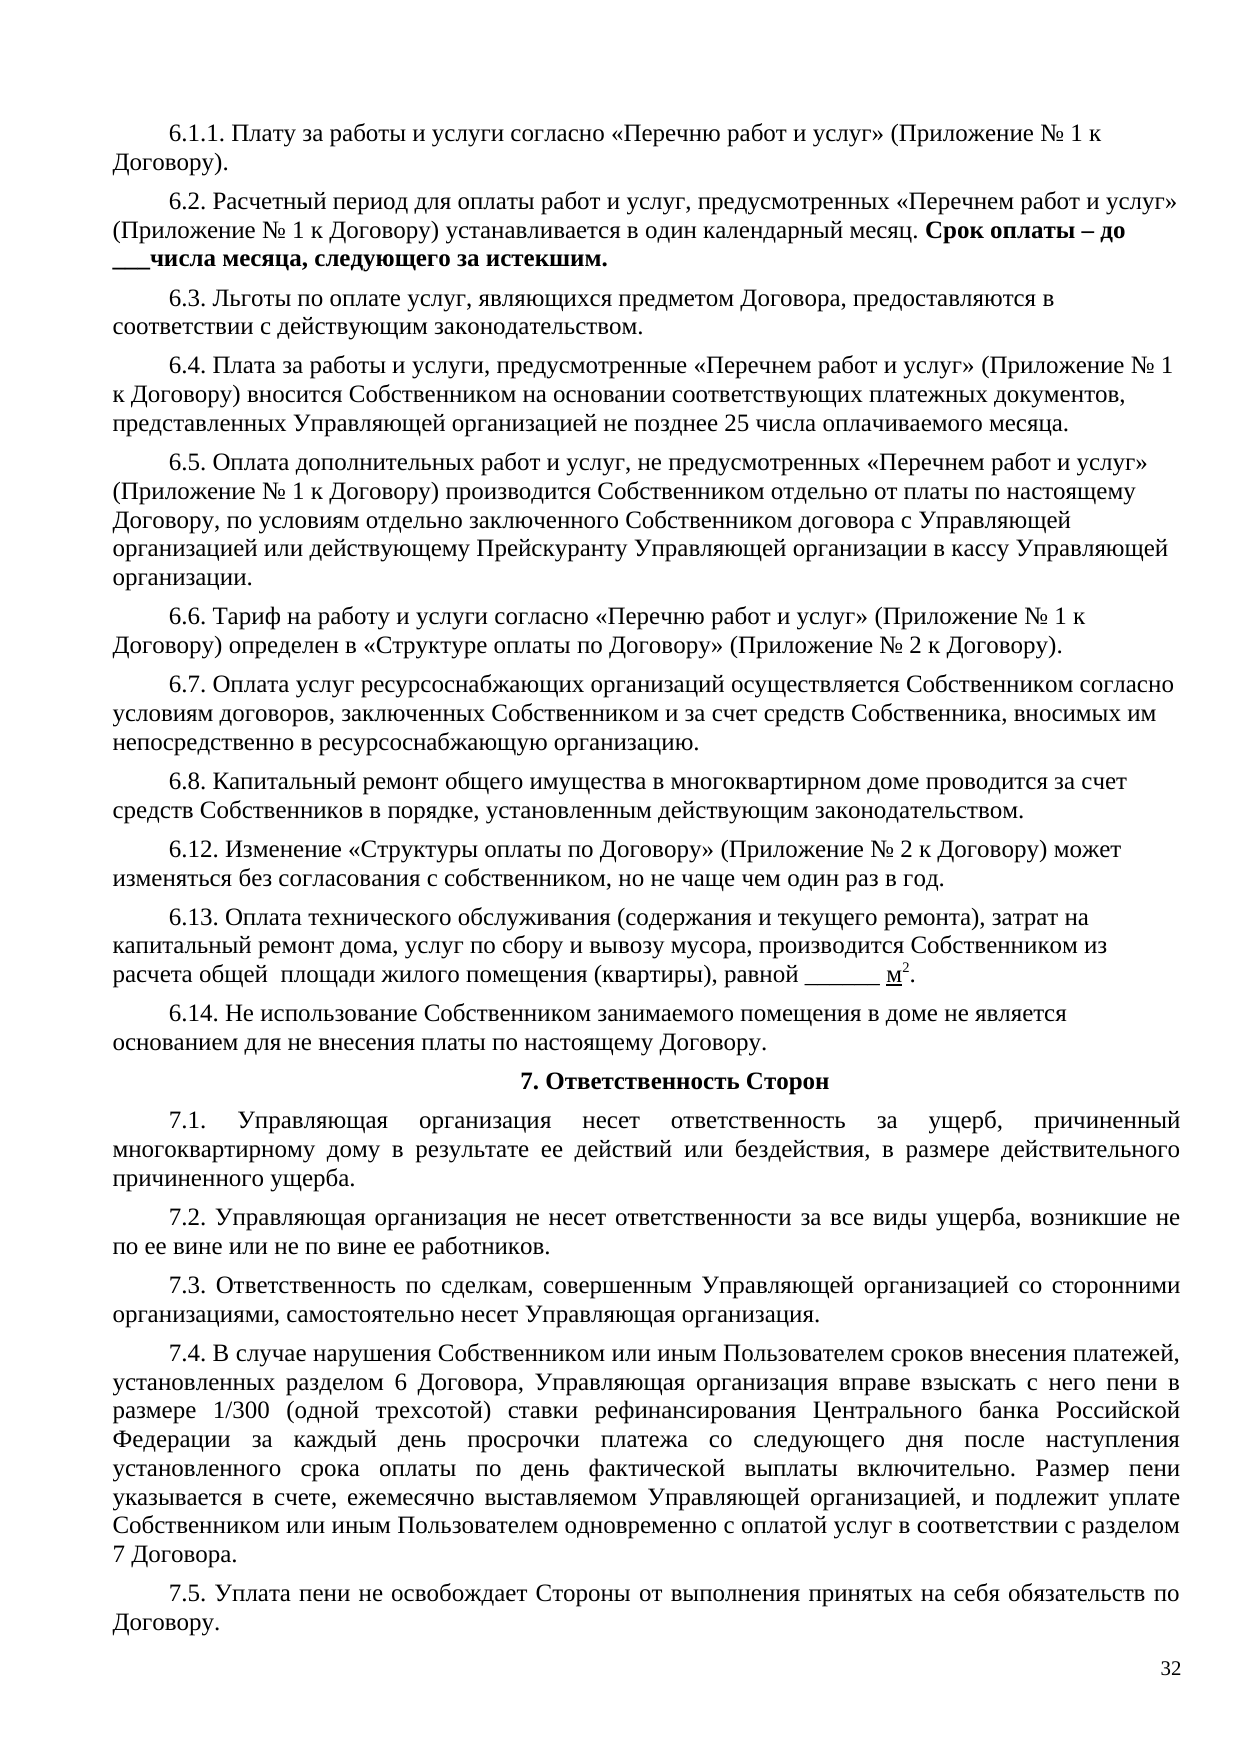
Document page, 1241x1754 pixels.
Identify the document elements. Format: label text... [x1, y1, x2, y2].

text 7.3. Ответственность по сделкам, совершенным Управляющей организацией со сторонними организациями, самостоятельно несет Управляющая организация. [112, 1270, 1181, 1328]
text 7.2. Управляющая организация не несет ответственности за все виды ущерба, возникшие не по ее вине или не по вине ее работников. [112, 1202, 1181, 1260]
text 6.7. Оплата услуг ресурсоснабжающих организаций осуществляется Собственником согласно условиям договоров, заключенных Собственником и за счет средств Собственника, вносимых им непосредственно в ресурсоснабжающую организацию. [112, 669, 1181, 756]
text 6.8. Капитальный ремонт общего имущества в многоквартирном доме проводится за счет средств Собственников в порядке, установленным действующим законодательством. [112, 766, 1181, 823]
text 7.5. Уплата пени не освобождает Стороны от выполнения принятых на себя обязательств по Договору. [112, 1578, 1181, 1636]
text 6.2. Расчетный период для оплаты работ и услуг, предусмотренных «Перечнем работ и услуг» (Приложение № 1 к Договору) устанавливается в один календарный месяц. Срок оплаты – до ___числа месяца, следующего за истекшим. [112, 186, 1181, 272]
text 6.1.1. Плату за работы и услуги согласно «Перечню работ и услуг» (Приложение № 1 к Договору). [112, 118, 1181, 176]
text 6.4. Плата за работы и услуги, предусмотренные «Перечнем работ и услуг» (Приложение № 1 к Договору) вносится Собственником на основании соответствующих платежных документов, представленных Управляющей организацией не позднее 25 числа оплачиваемого месяца. [112, 351, 1181, 437]
text 6.14. Не использование Собственником занимаемого помещения в доме не является основанием для не внесения платы по настоящему Договору. [112, 998, 1181, 1056]
text 7. Ответственность Сторон [112, 1066, 1181, 1095]
text 7.4. В случае нарушения Собственником или иным Пользователем сроков внесения платежей, установленных разделом 6 Договора, Управляющая организация вправе взыскать с него пени в размере 1/300 (одной трехсотой) ставки рефинансирования Центрального банка Российской Федерации за каждый день просрочки платежа со следующего дня после наступления установленного срока оплаты по день фактической выплаты включительно. Размер пени указывается в счете, ежемесячно выставляемом Управляющей организацией, и подлежит уплате Собственником или иным Пользователем одновременно с оплатой услуг в соответствии с разделом 7 Договора. [112, 1338, 1181, 1568]
text 7.1. Управляющая организация несет ответственность за ущерб, причиненный многоквартирному дому в результате ее действий или бездействия, в размере действительного причиненного ущерба. [112, 1106, 1181, 1192]
text 6.5. Оплата дополнительных работ и услуг, не предусмотренных «Перечнем работ и услуг» (Приложение № 1 к Договору) производится Собственником отдельно от платы по настоящему Договору, по условиям отдельно заключенного Собственником договора с Управляющей организацией или действующему Прейскуранту Управляющей организации в кассу Управляющей организации. [112, 447, 1181, 591]
text 6.12. Изменение «Структуры оплаты по Договору» (Приложение № 2 к Договору) может изменяться без согласования с собственником, но не чаще чем один раз в год. [112, 834, 1181, 891]
text 6.6. Тариф на работу и услуги согласно «Перечню работ и услуг» (Приложение № 1 к Договору) определен в «Структуре оплаты по Договору» (Приложение № 2 к Договору). [112, 601, 1181, 659]
text 6.3. Льготы по оплате услуг, являющихся предметом Договора, предоставляются в соответствии с действующим законодательством. [112, 283, 1181, 340]
text 6.13. Оплата технического обслуживания (содержания и текущего ремонта), затрат на капитальный ремонт дома, услуг по сбору и вывозу мусора, производится Собственником из расчета общей площади жилого помещения (квартиры), равной ______ м2. [112, 902, 1181, 988]
